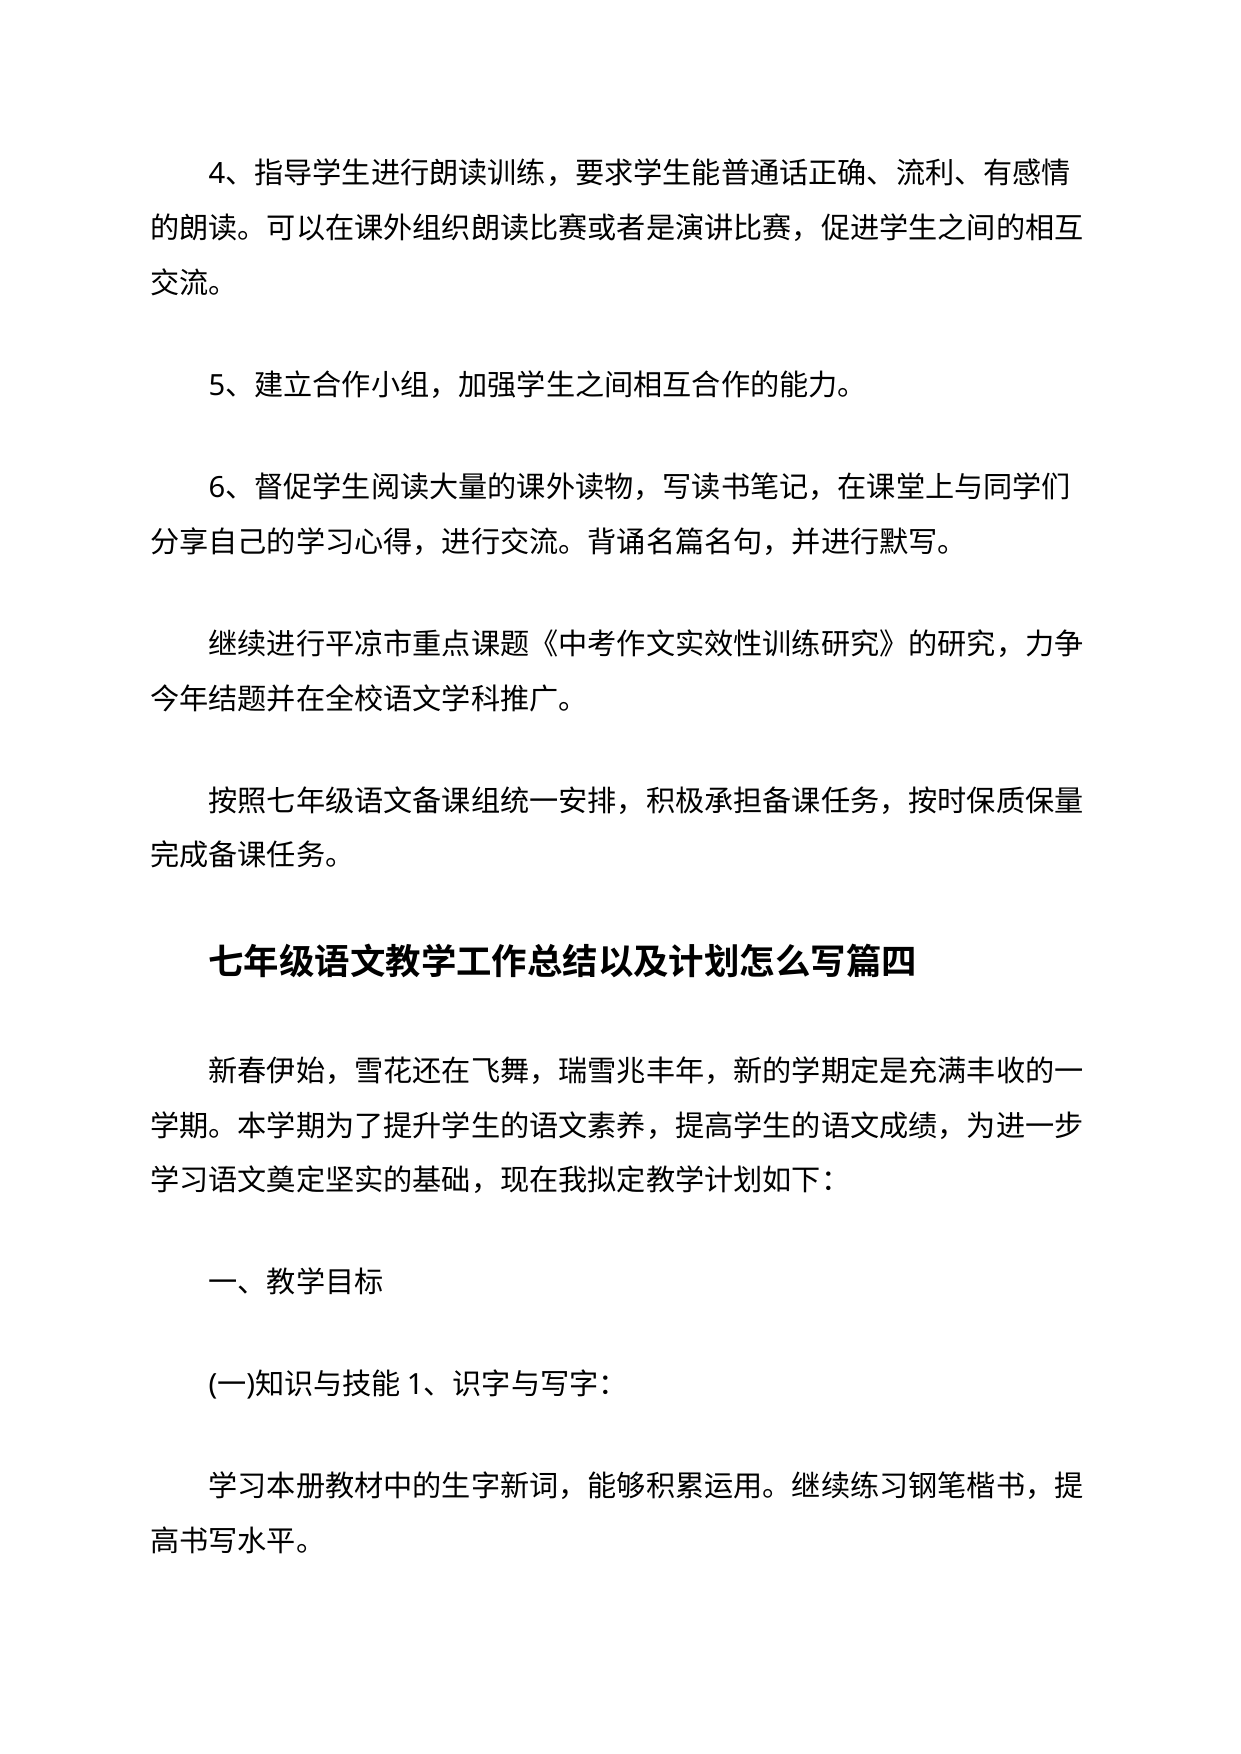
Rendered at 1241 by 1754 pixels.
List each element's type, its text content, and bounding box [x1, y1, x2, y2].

text 6、督促学生阅读大量的课外读物，写读书笔记，在课堂上与同学们分享自己的学习心得，进行交流。背诵名篇名句，并进行默写。 [150, 464, 1090, 561]
text 新春伊始，雪花还在飞舞，瑞雪兆丰年，新的学期定是充满丰收的一学期。本学期为了提升学生的语文素养，提高学生的语文成绩，为进一步学习语文奠定坚实的基础，现在我拟定教学计划如下： [150, 1047, 1090, 1199]
text 七年级语文教学工作总结以及计划怎么写篇四 [150, 934, 1090, 985]
text 按照七年级语文备课组统一安排，积极承担备课任务，按时保质保量完成备课任务。 [150, 777, 1090, 874]
text 继续进行平凉市重点课题《中考作文实效性训练研究》的研究，力争今年结题并在全校语文学科推广。 [150, 620, 1090, 718]
text (一)知识与技能1、识字与写字： [150, 1361, 1090, 1403]
text 4、指导学生进行朗读训练，要求学生能普通话正确、流利、有感情的朗读。可以在课外组织朗读比赛或者是演讲比赛，促进学生之间的相互交流。 [150, 150, 1090, 302]
text 一、教学目标 [150, 1259, 1090, 1301]
text 5、建立合作小组，加强学生之间相互合作的能力。 [150, 362, 1090, 404]
text 学习本册教材中的生字新词，能够积累运用。继续练习钢笔楷书，提高书写水平。 [150, 1462, 1090, 1560]
